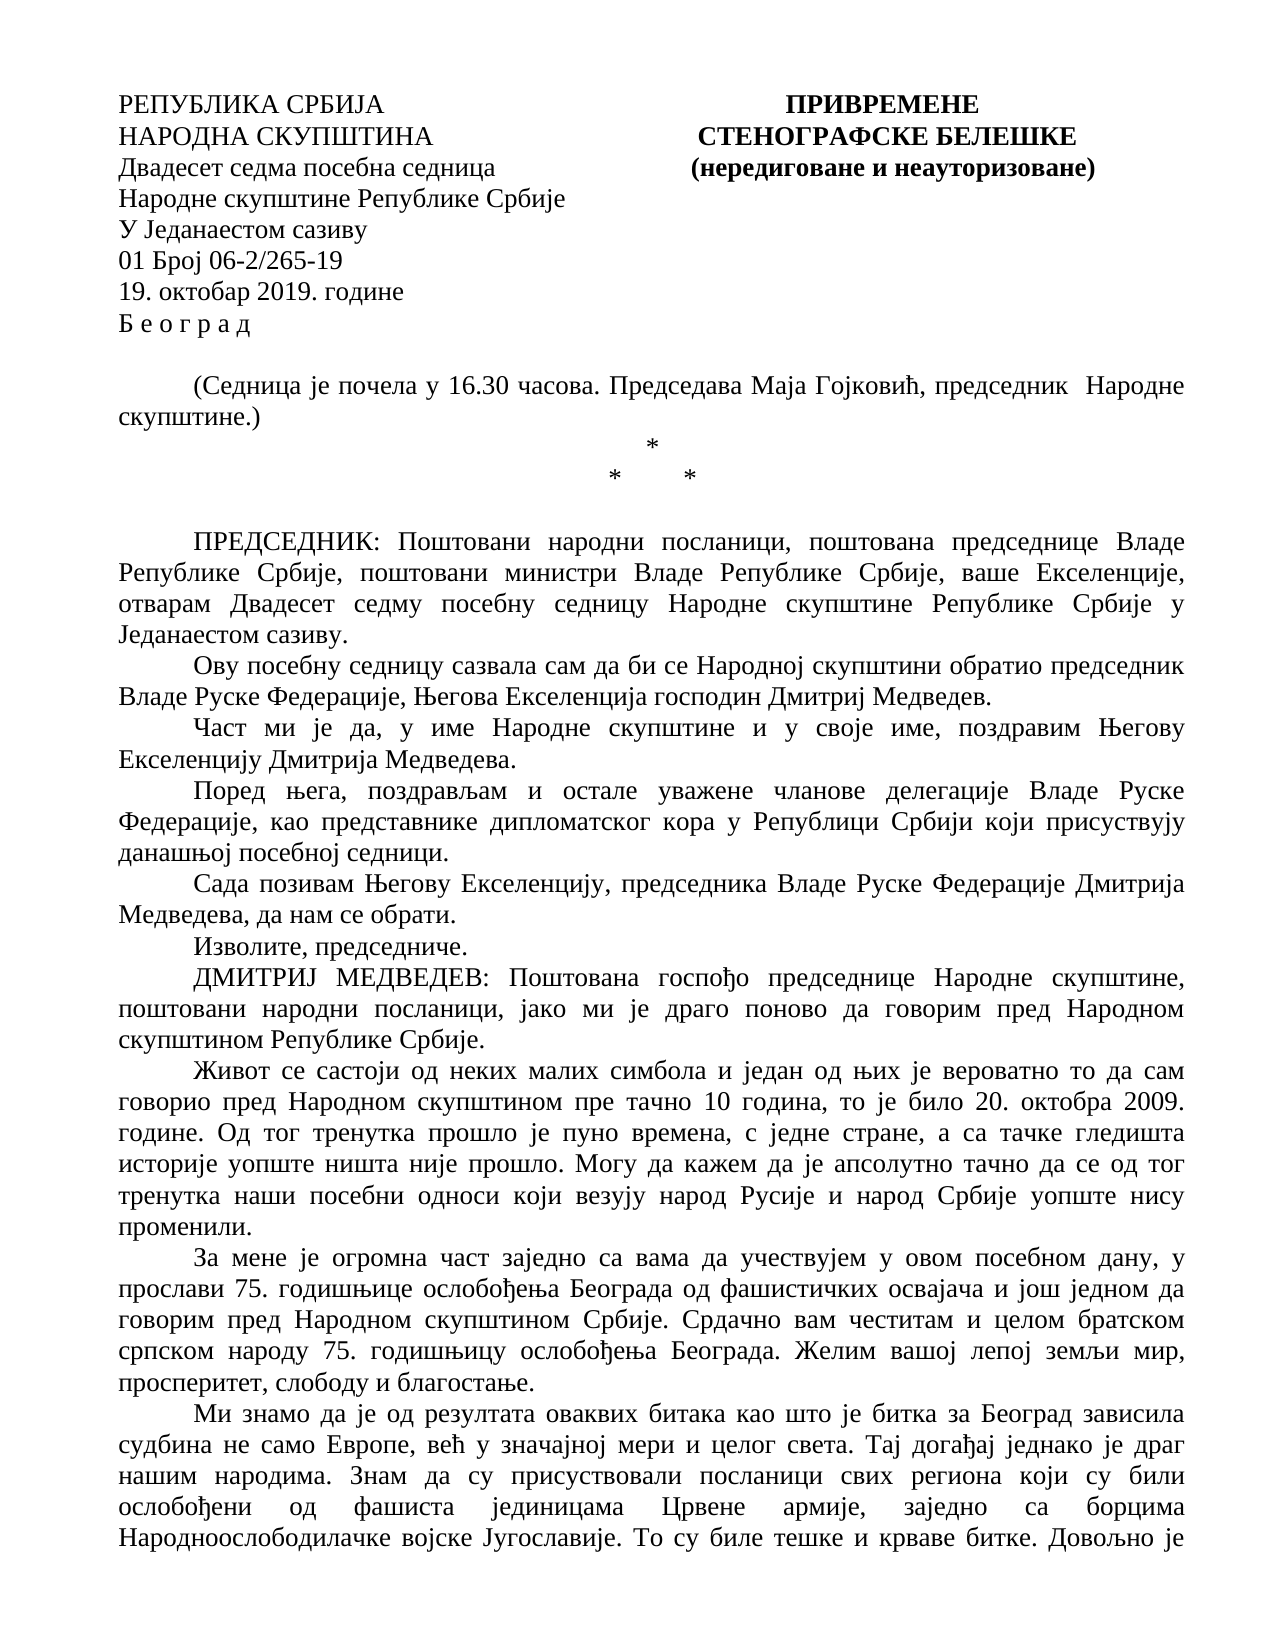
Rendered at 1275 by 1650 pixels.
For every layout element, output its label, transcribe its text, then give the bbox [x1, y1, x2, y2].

text ПРЕДСЕДНИК: Поштовани народни посланици, поштована председнице Владе Републике Србије, поштовани министри Владе Републике Србије, ваше Екселенције, отварам Двадесет седму посебну седницу Народне скупштине Републике Србије у Једанаестом сазиву. [118, 525, 1186, 649]
text Народне скупштине Републике Србије [118, 182, 1186, 213]
text Двадесет седма посебна седница (нередиговане и неауторизоване) [118, 151, 1186, 182]
text 19. октобар 2019. године [118, 276, 1186, 307]
text Сада позивам Његову Екселенцију, председника Владе Руске Федерације Дмитрија Медведева, да нам се обрати. [118, 867, 1186, 929]
text Ову посебну седницу сазвала сам да би се Народној скупштини обратио председник Владе Руске Федерације, Његова Екселенција господин Дмитриј Медведев. [118, 649, 1186, 712]
text Част ми је да, у име Народне скупштине и у своје име, поздравим Његову Екселенцију Дмитрија Медведева. [118, 712, 1186, 774]
text У Једанаестом сазиву [118, 213, 1186, 244]
text НАРОДНА СКУПШТИНА СТЕНОГРАФСКЕ БЕЛЕШКЕ [118, 120, 1186, 151]
text Поред њега, поздрављам и остале уважене чланове делегације Владе Руске Федерације, као представнике дипломатског кора у Републици Србији који присуствују данашњој посебној седници. [118, 774, 1186, 867]
text * [118, 431, 1186, 462]
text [118, 1397, 1186, 1552]
text (Седница је почела у 16.30 часова. Председава Маја Гојковић, председник Народне скупштине.) [118, 369, 1186, 431]
text Живот се састоји од неких малих симбола и један од њих је вероватно то да сам говорио пред Народном скупштином пре тачно 10 година, то је било 20. октобра 2009. године. Од тог тренутка прошло је пуно времена, с једне стране, а са тачке гледишта историје уопште ништа није прошло. Могу да кажем да је апсолутно тачно да се од тог тренутка наши посебни односи који везују народ Русије и народ Србије уопште нису променили. [118, 1054, 1186, 1241]
text Изволите, председниче. [118, 929, 1186, 961]
text РЕПУБЛИКА СРБИЈА ПРИВРЕМЕНЕ [118, 89, 1186, 120]
text ДМИТРИЈ МЕДВЕДЕВ: Поштована госпођо председнице Народне скупштине, поштовани народни посланици, јако ми је драго поново да говорим пред Народном скупштином Републике Србије. [118, 961, 1186, 1054]
text За мене је огромна част заједно са вама да учествујем у овом посебном дану, у прослави 75. годишњице ослобођења Београда од фашистичких освајача и још једном да говорим пред Народном скупштином Србије. Срдачно вам честитам и целом братском српском народу 75. годишњицу ослобођења Београда. Желим вашој лепој земљи мир, просперитет, слободу и благостање. [118, 1241, 1186, 1397]
text 01 Број 06-2/265-19 [118, 244, 1186, 276]
text Б е о г р а д [118, 307, 1186, 338]
text * * [118, 462, 1186, 493]
